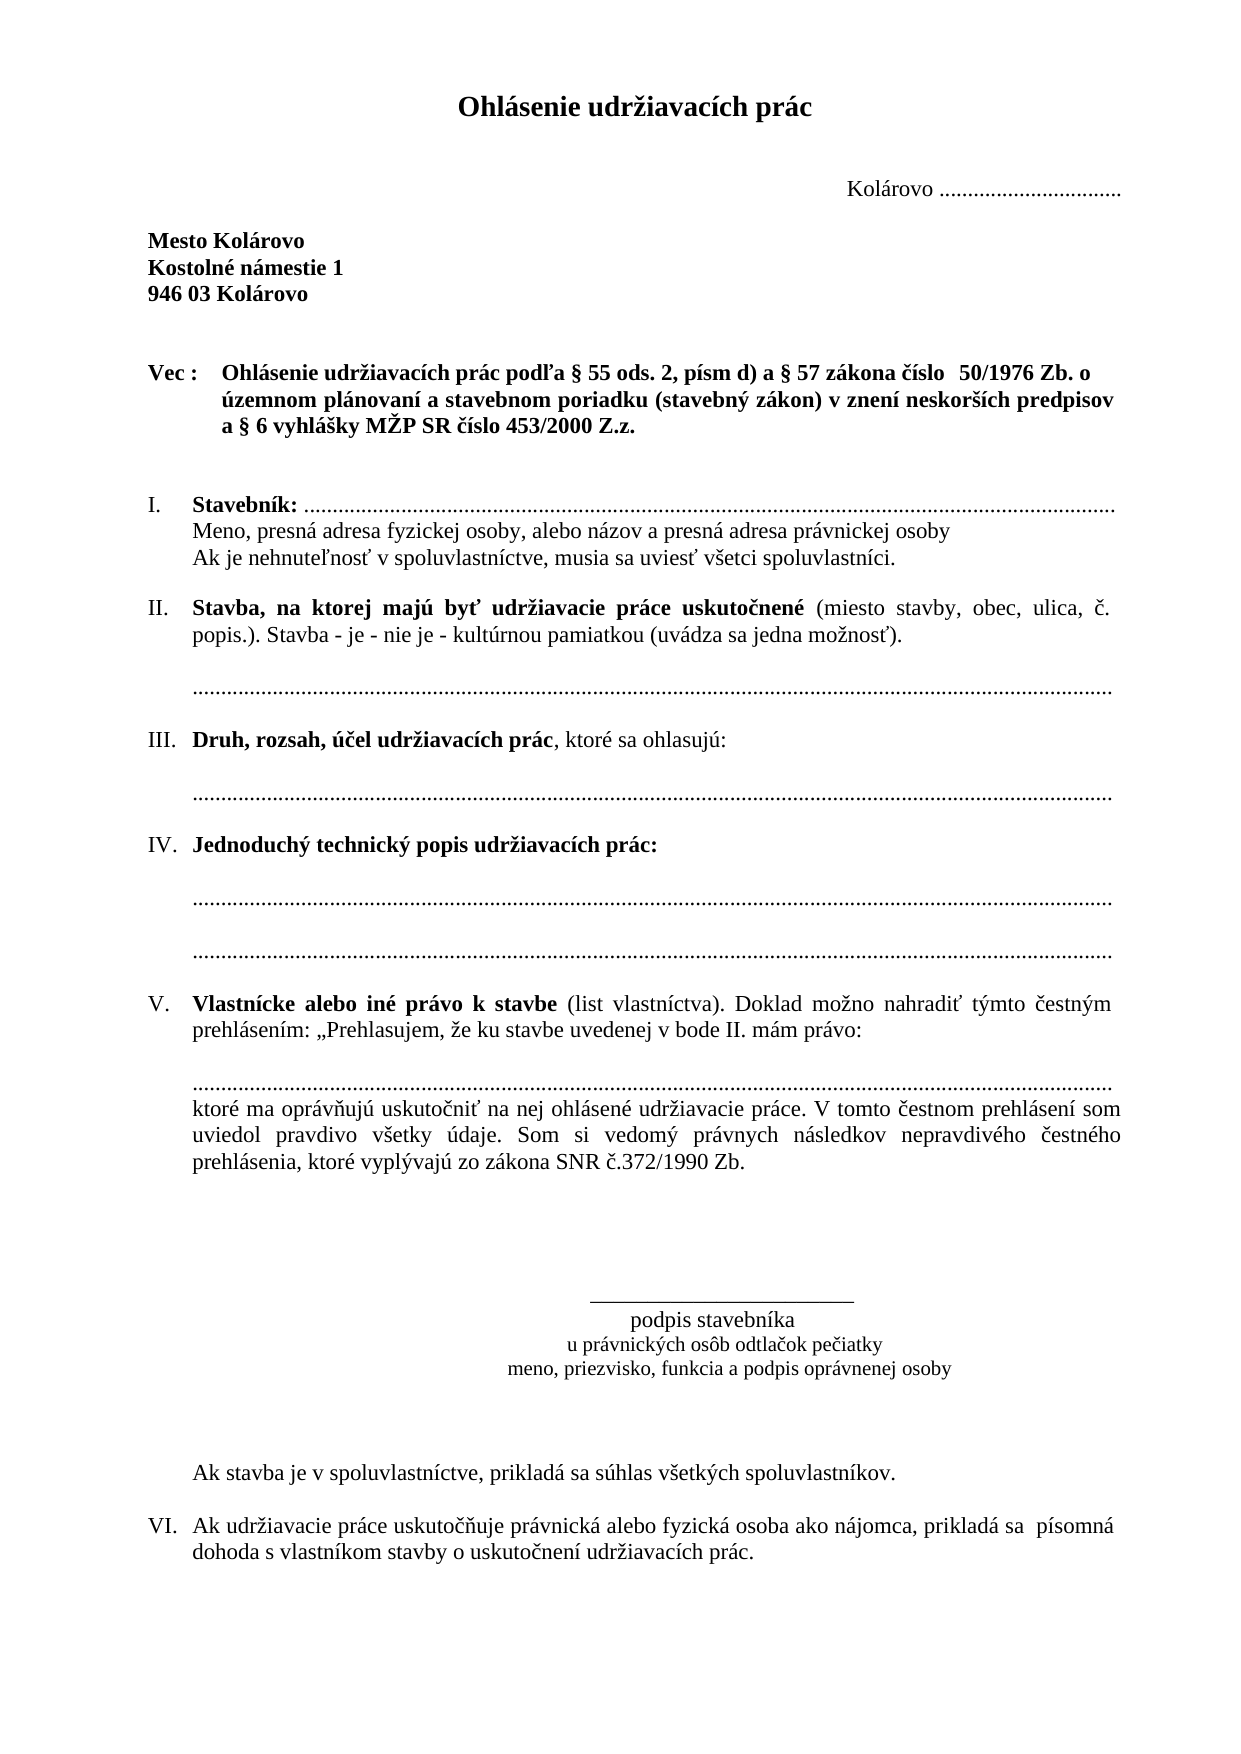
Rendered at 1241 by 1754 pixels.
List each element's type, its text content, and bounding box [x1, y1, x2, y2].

text V. Vlastnícke alebo iné právo k stavbe (list vlastníctva). Doklad možno nahradiť týmto čestným prehlásením: „Prehlasujem, že ku stavbe uvedenej v bode II. mám právo: [148, 989, 1122, 1042]
text Ak je nehnuteľnosť v spoluvlastníctve, musia sa uviesť všetci spoluvlastníci. [148, 544, 1122, 570]
text ................................................................................................................................................................. [148, 1069, 1122, 1095]
text Kostolné námestie 1 [148, 254, 1122, 280]
text ................................................................................................................................................................. [148, 673, 1122, 700]
text Ak stavba je v spoluvlastníctve, prikladá sa súhlas všetkých spoluvlastníkov. [148, 1459, 1122, 1486]
text IV. Jednoduchý technický popis udržiavacích prác: [148, 831, 1122, 858]
text u právnických osôb odtlačok pečiatky [148, 1332, 1122, 1356]
text II. Stavba, na ktorej majú byť udržiavacie práce uskutočnené (miesto stavby, obec, ulica, č. popis.). Stavba - je - nie je - kultúrnou pamiatkou (uvádza sa jedna možnosť). [148, 594, 1122, 647]
text VI. Ak udržiavacie práce uskutočňuje právnická alebo fyzická osoba ako nájomca, prikladá sa písomná dohoda s vlastníkom stavby o uskutočnení udržiavacích prác. [148, 1512, 1122, 1565]
text Mesto Kolárovo [148, 228, 1122, 254]
text Vec : Ohlásenie udržiavacích prác podľa § 55 ods. 2, písm d) a § 57 zákona číslo 50/1976 Zb. o územnom plánovaní a stavebnom poriadku (stavebný zákon) v znení neskorších predpisov a § 6 vyhlášky MŽP SR číslo 453/2000 Z.z. [148, 359, 1122, 438]
text Ohlásenie udržiavacích prác [148, 89, 1122, 122]
text ................................................................................................................................................................. [148, 884, 1122, 911]
text I. Stavebník: .............................................................................................................................................. [148, 491, 1122, 517]
text III. Druh, rozsah, účel udržiavacích prác, ktoré sa ohlasujú: [148, 726, 1122, 752]
text podpis stavebníka [148, 1306, 1122, 1332]
text Meno, presná adresa fyzickej osoby, alebo názov a presná adresa právnickej osoby [148, 517, 1122, 544]
text 946 03 Kolárovo [148, 280, 1122, 307]
text meno, priezvisko, funkcia a podpis oprávnenej osoby [148, 1356, 1122, 1380]
text _______________________ [148, 1279, 1122, 1306]
text ................................................................................................................................................................. [148, 937, 1122, 963]
text ................................................................................................................................................................. [148, 779, 1122, 805]
text ktoré ma oprávňujú uskutočniť na nej ohlásené udržiavacie práce. V tomto čestnom prehlásení som uviedol pravdivo všetky údaje. Som si vedomý právnych následkov nepravdivého čestného prehlásenia, ktoré vyplývajú zo zákona SNR č.372/1990 Zb. [162, 1095, 1122, 1174]
text Kolárovo ................................ [148, 175, 1122, 201]
